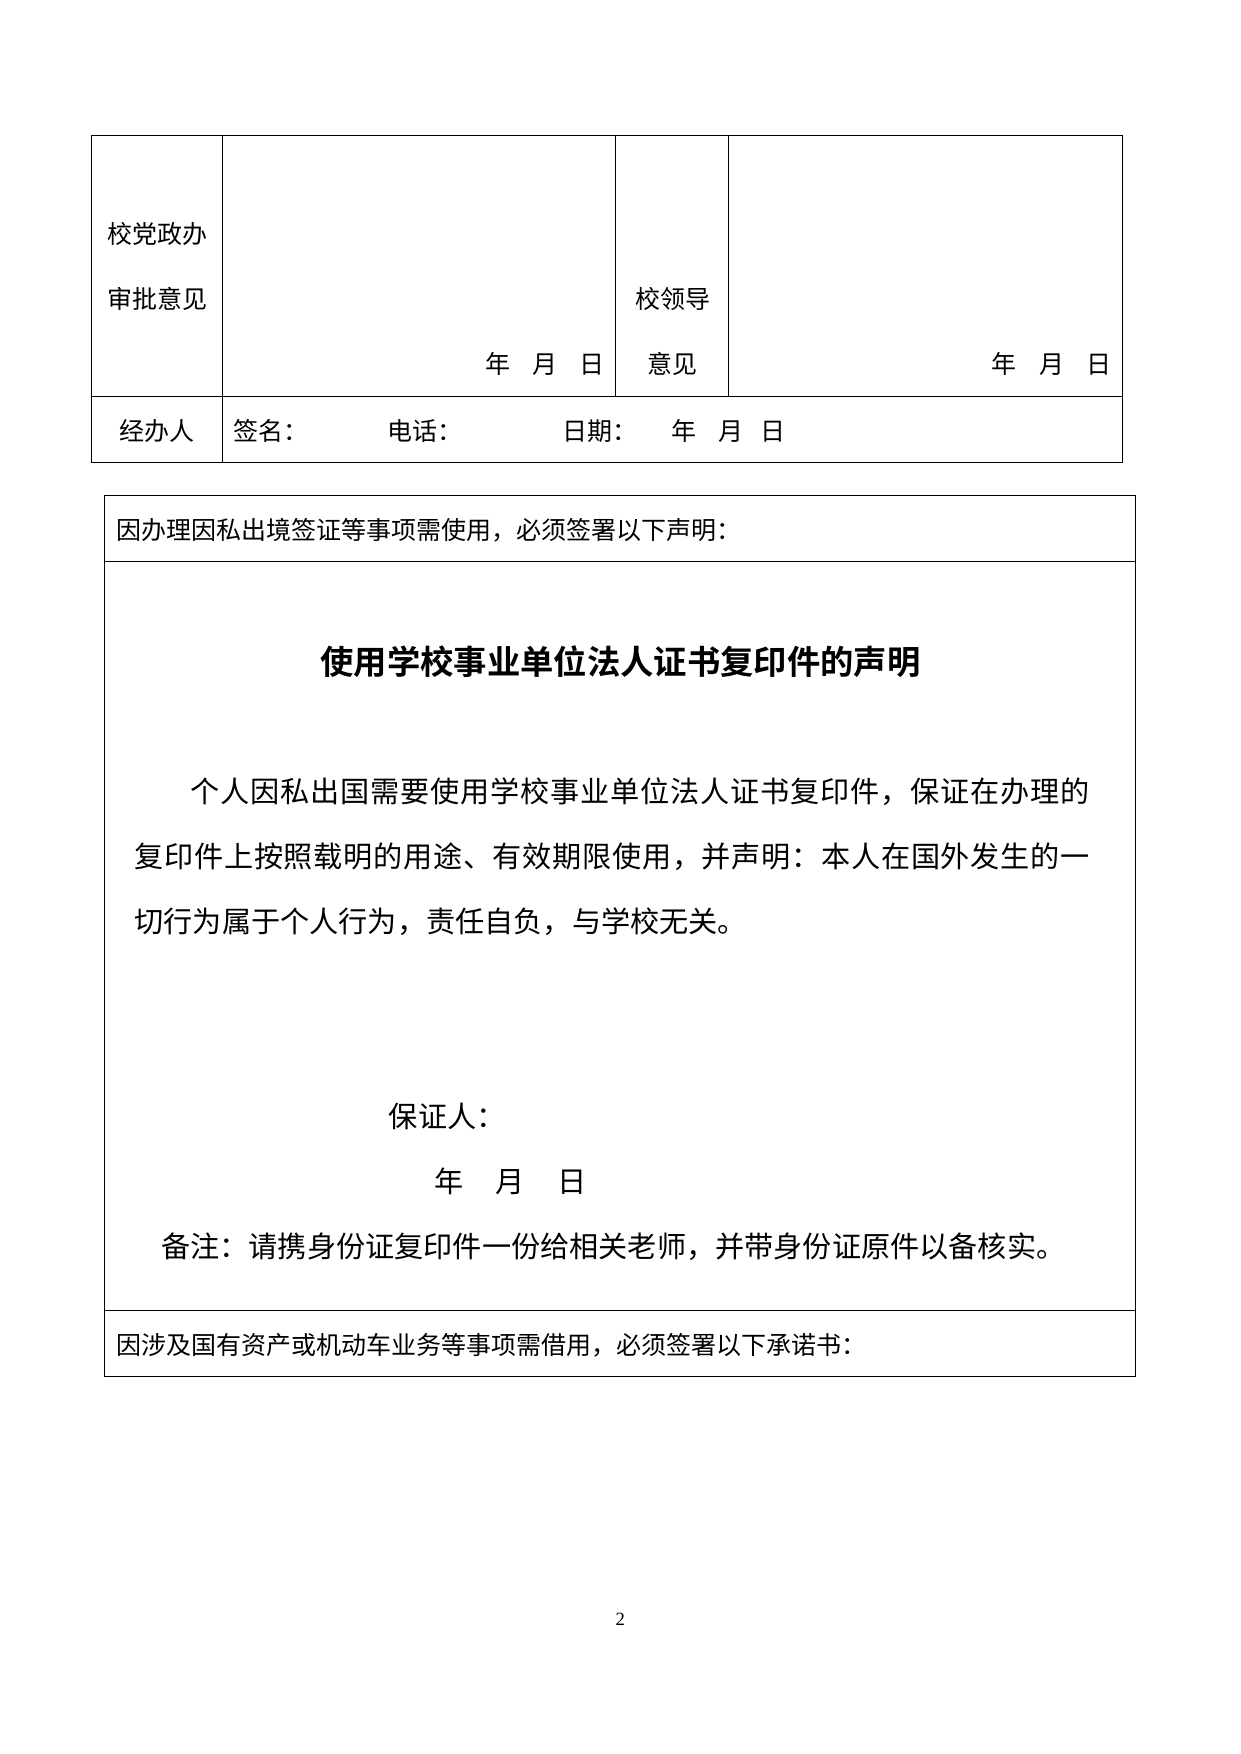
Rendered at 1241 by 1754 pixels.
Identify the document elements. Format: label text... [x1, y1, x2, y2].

table_cell 校党政办审批意见 [92, 136, 222, 396]
table_cell 经办人 [92, 397, 222, 462]
table_cell 签名： 电话： 日期： 年 月 日 [223, 397, 1122, 462]
table_cell 校领导 意见 [616, 136, 728, 396]
table_cell 因涉及国有资产或机动车业务等事项需借用，必须签署以下承诺书： [105, 1311, 1135, 1376]
table_cell 使用学校事业单位法人证书复印件的声明 个人因私出国需要使用学校事业单位法人证书复印件，保证在办理的复印件上按照载明的用途、有效期限使用，并声明：本人在国外发生的一切行为属于个人行为，责任自负，与学校无关。 保证人： 年 月 日 备注：请携身份证复印件一份给相关老师，并带身份证原件以备核实。 [105, 562, 1135, 1310]
table_cell 年 月 日 [223, 136, 615, 396]
table_header 因办理因私出境签证等事项需使用，必须签署以下声明： [105, 496, 1135, 561]
table_cell 年 月 日 [729, 136, 1122, 396]
